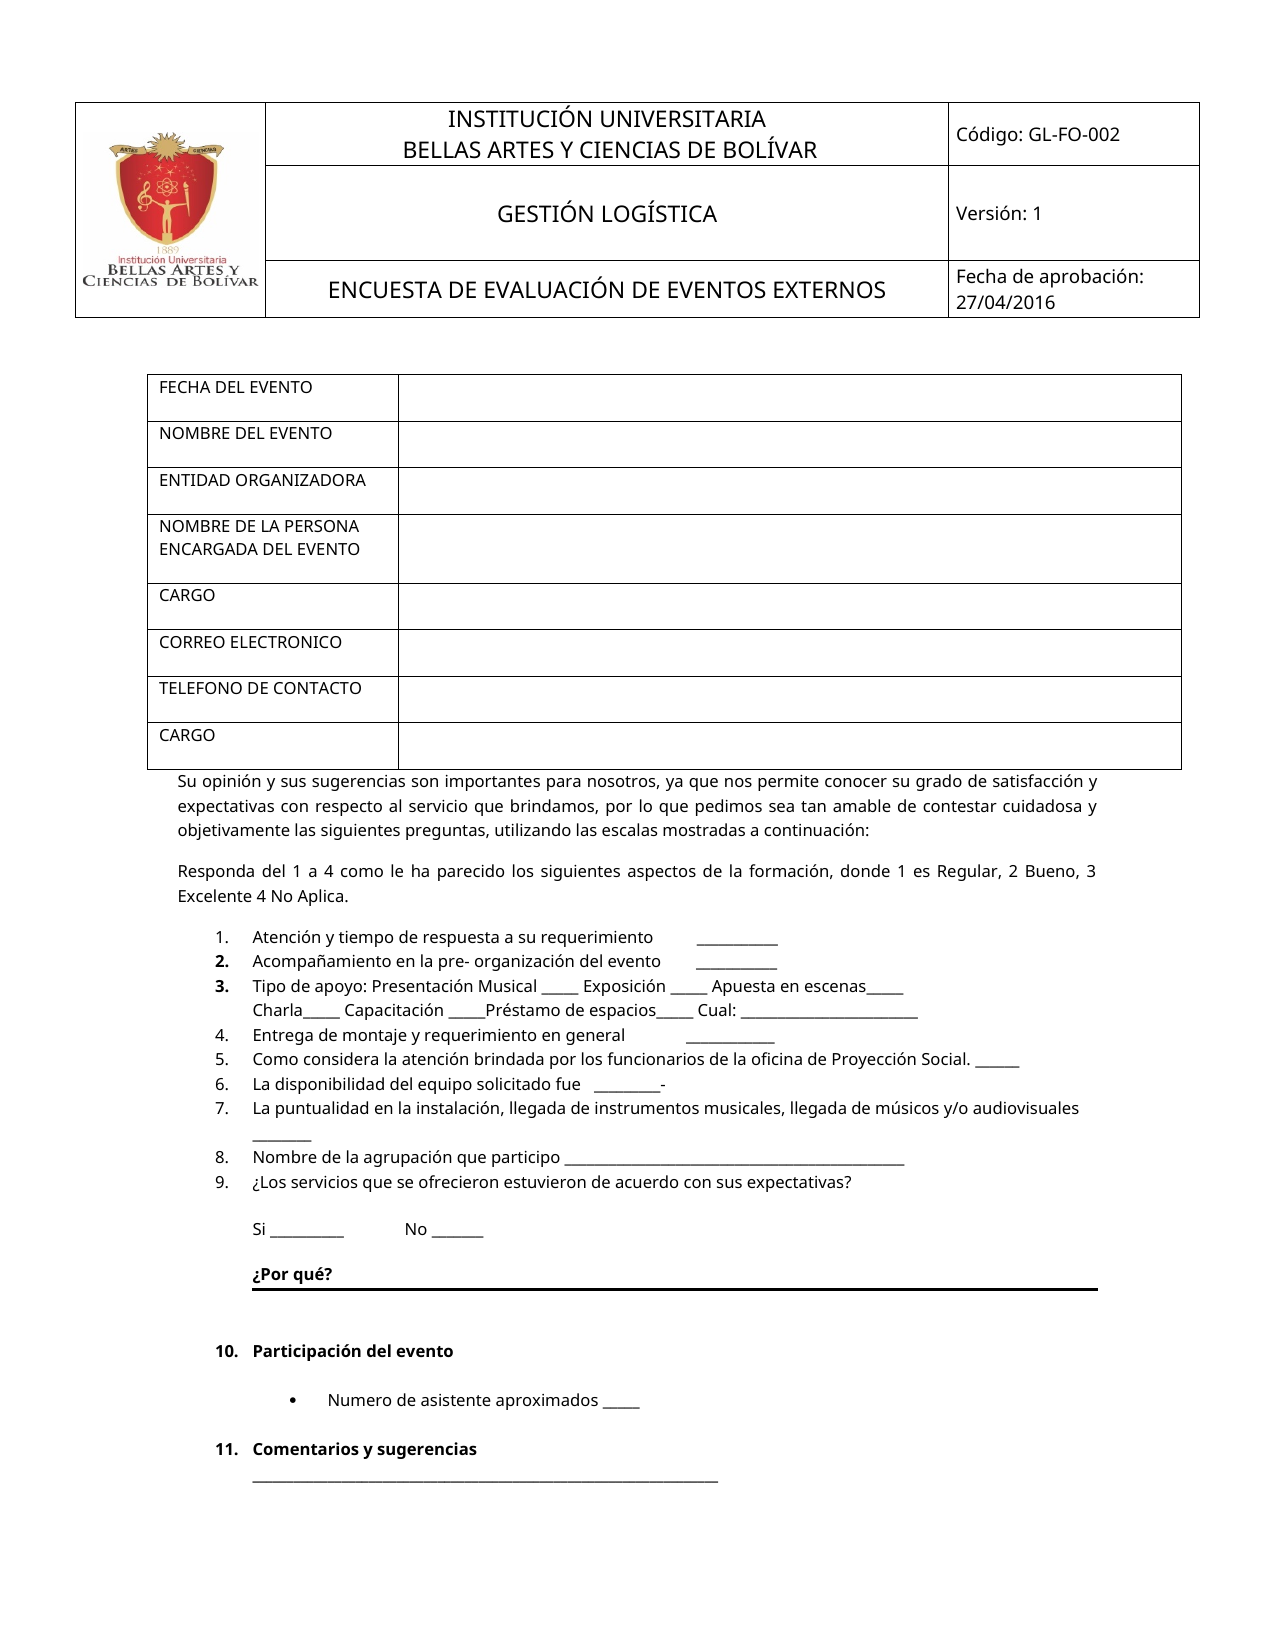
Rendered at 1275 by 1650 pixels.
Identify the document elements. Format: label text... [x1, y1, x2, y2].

table_cell [399, 515, 1181, 583]
table_cell NOMBRE DEL EVENTO [148, 422, 398, 467]
list ____________________________________________________________________ [252, 1462, 1098, 1485]
table_cell [399, 468, 1181, 514]
list ¿Por qué? [252, 1263, 1098, 1288]
list La disponibilidad del equipo solicitado fue _________- [215, 1072, 1098, 1095]
text Su opinión y sus sugerencias son importantes para nosotros, ya que nos permite conocer su grado de satisfacción y expectativas con respecto al servicio que brindamos, por lo que pedimos sea tan amable de contestar cuidadosa y objetivamente las siguientes preguntas, utilizando las escalas mostradas a continuación: [177, 770, 1098, 841]
list Como considera la atención brindada por los funcionarios de la oficina de Proyección Social. ______ [215, 1048, 1098, 1071]
list La puntualidad en la instalación, llegada de instrumentos musicales, llegada de músicos y/o audiovisuales ________ [215, 1097, 1098, 1144]
table_header FECHA DEL EVENTO [148, 375, 398, 421]
text Responda del 1 a 4 como le ha parecido los siguientes aspectos de la formación, donde 1 es Regular, 2 Bueno, 3 Excelente 4 No Aplica. [177, 860, 1098, 907]
list Entrega de montaje y requerimiento en general ____________ [215, 1023, 1098, 1046]
list Comentarios y sugerencias [215, 1438, 1098, 1460]
table_cell [399, 723, 1181, 769]
table_cell [399, 422, 1181, 467]
list Atención y tiempo de respuesta a su requerimiento ___________ [215, 926, 1098, 948]
table_cell [399, 630, 1181, 676]
picture [82, 132, 259, 288]
list Participación del evento [215, 1340, 1098, 1362]
list Charla_____ Capacitación _____Préstamo de espacios_____ Cual: ________________________ [252, 999, 1098, 1022]
list Tipo de apoyo: Presentación Musical _____ Exposición _____ Apuesta en escenas_____ [215, 974, 1098, 997]
table_cell [399, 584, 1181, 629]
table_cell CORREO ELECTRONICO [148, 630, 398, 676]
list Numero de asistente aproximados _____ [290, 1389, 1098, 1411]
table_cell TELEFONO DE CONTACTO [148, 677, 398, 722]
table_cell [399, 677, 1181, 722]
list Nombre de la agrupación que participo ______________________________________________ [215, 1146, 1098, 1168]
table_cell CARGO [148, 584, 398, 629]
list Acompañamiento en la pre- organización del evento ___________ [215, 950, 1098, 973]
table_header [399, 375, 1181, 421]
table_cell NOMBRE DE LA PERSONA ENCARGADA DEL EVENTO [148, 515, 398, 583]
table_cell ENTIDAD ORGANIZADORA [148, 468, 398, 514]
list Si __________ No _______ [252, 1217, 1098, 1240]
list ¿Los servicios que se ofrecieron estuvieron de acuerdo con sus expectativas? [215, 1170, 1098, 1193]
table_cell CARGO [148, 723, 398, 769]
